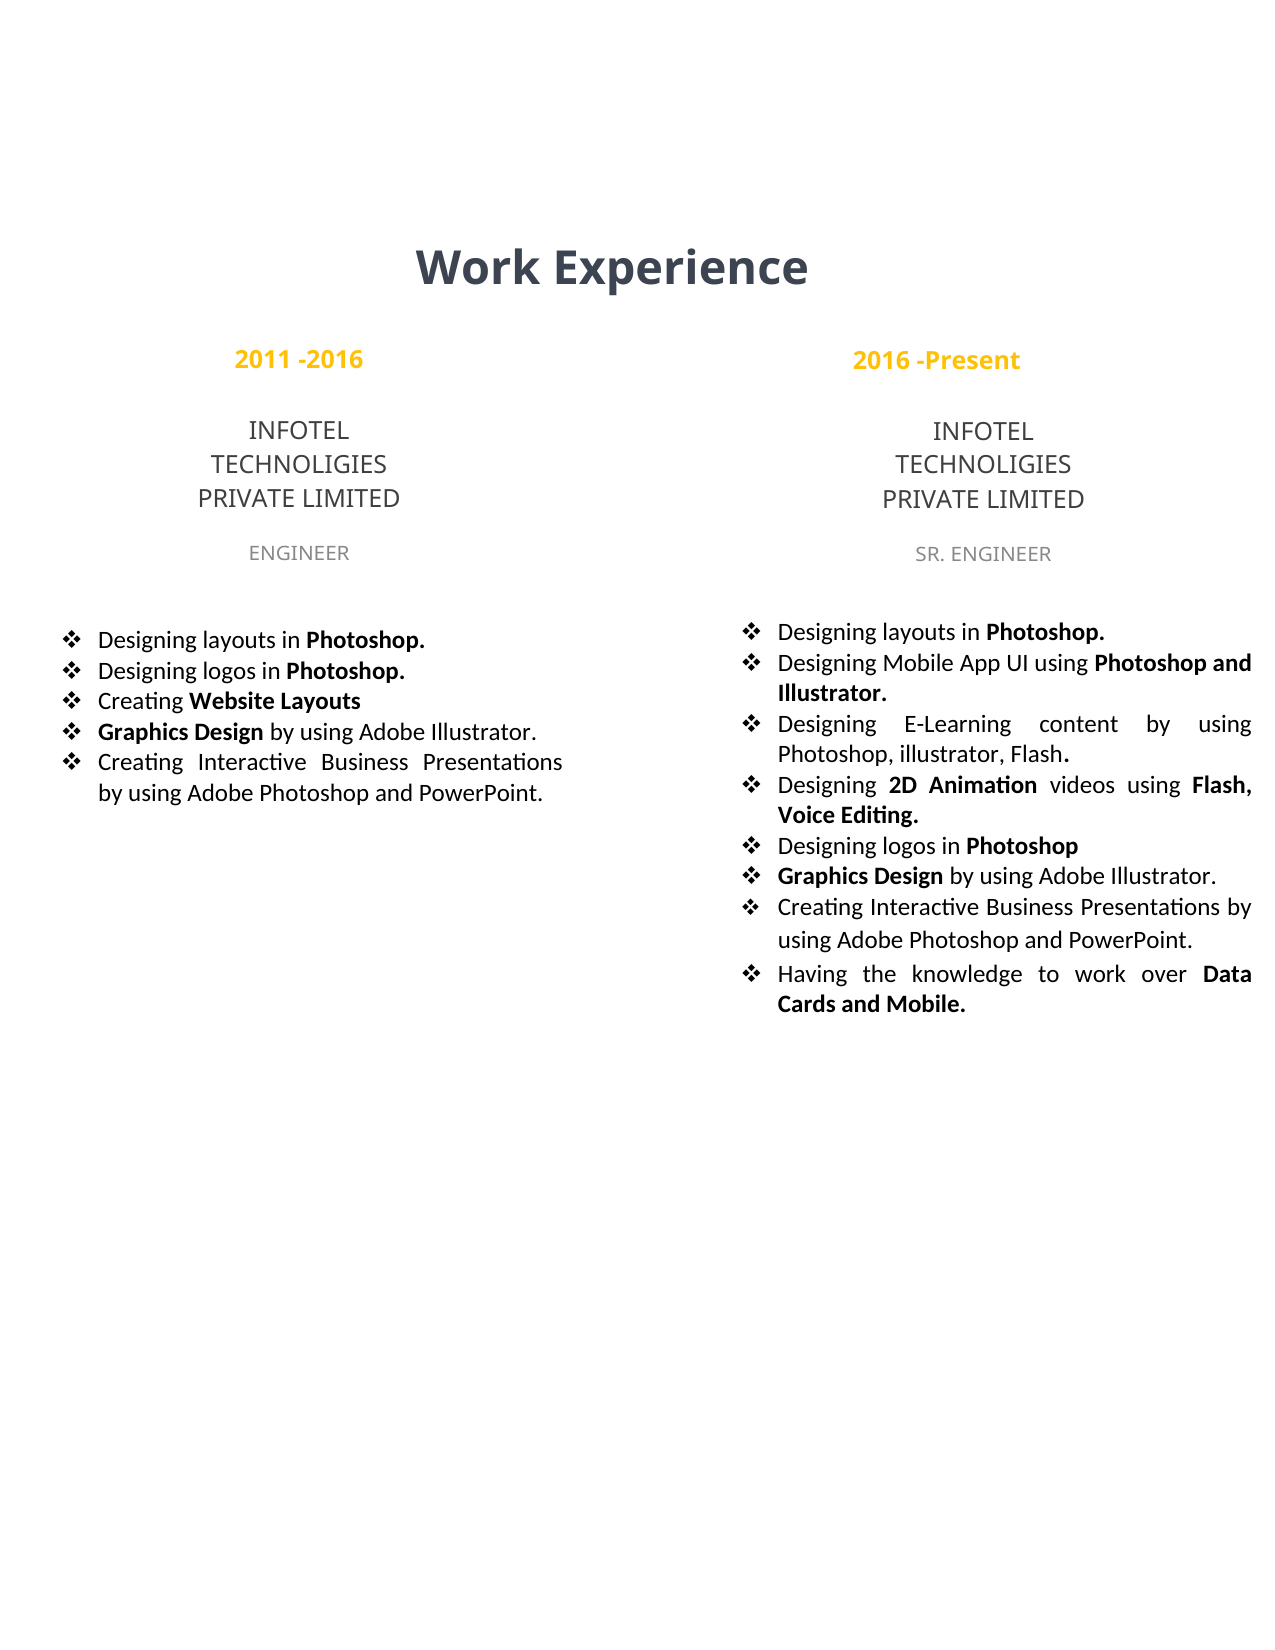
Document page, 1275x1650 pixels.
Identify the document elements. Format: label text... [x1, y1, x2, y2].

list Creating Interactive Business Presentations by using Adobe Photoshop and PowerPoint. [60, 746, 563, 807]
text INFOTEL TECHNOLIGIES PRIVATE LIMITED [163, 412, 434, 515]
list Designing logos in Photoshop. [60, 655, 563, 685]
list Designing E-Learning content by using Photoshop, illustrator, Flash. [740, 708, 1252, 769]
text INFOTEL TECHNOLIGIES PRIVATE LIMITED [843, 413, 1124, 515]
list Creating Interactive Business Presentations by using Adobe Photoshop and PowerPoint. [740, 891, 1252, 955]
list Designing logos in Photoshop [740, 830, 1252, 860]
text SR. ENGINEER [843, 540, 1124, 567]
list Creating Website Layouts [60, 685, 563, 716]
list Designing 2D Animation videos using Flash, Voice Editing. [740, 769, 1252, 830]
list Designing layouts in Photoshop. [60, 624, 563, 655]
text ENGINEER [163, 540, 434, 567]
list Designing Mobile App UI using Photoshop and Illustrator. [740, 647, 1252, 708]
list Graphics Design by using Adobe Illustrator. [60, 716, 563, 746]
list Having the knowledge to work over Data Cards and Mobile. [740, 958, 1252, 1019]
subtitle 2011 -2016 [163, 342, 434, 376]
subtitle Work Experience [416, 234, 1252, 298]
list Designing layouts in Photoshop. [740, 616, 1252, 647]
list Graphics Design by using Adobe Illustrator. [740, 860, 1252, 891]
text 2016 -Present [778, 343, 1252, 377]
